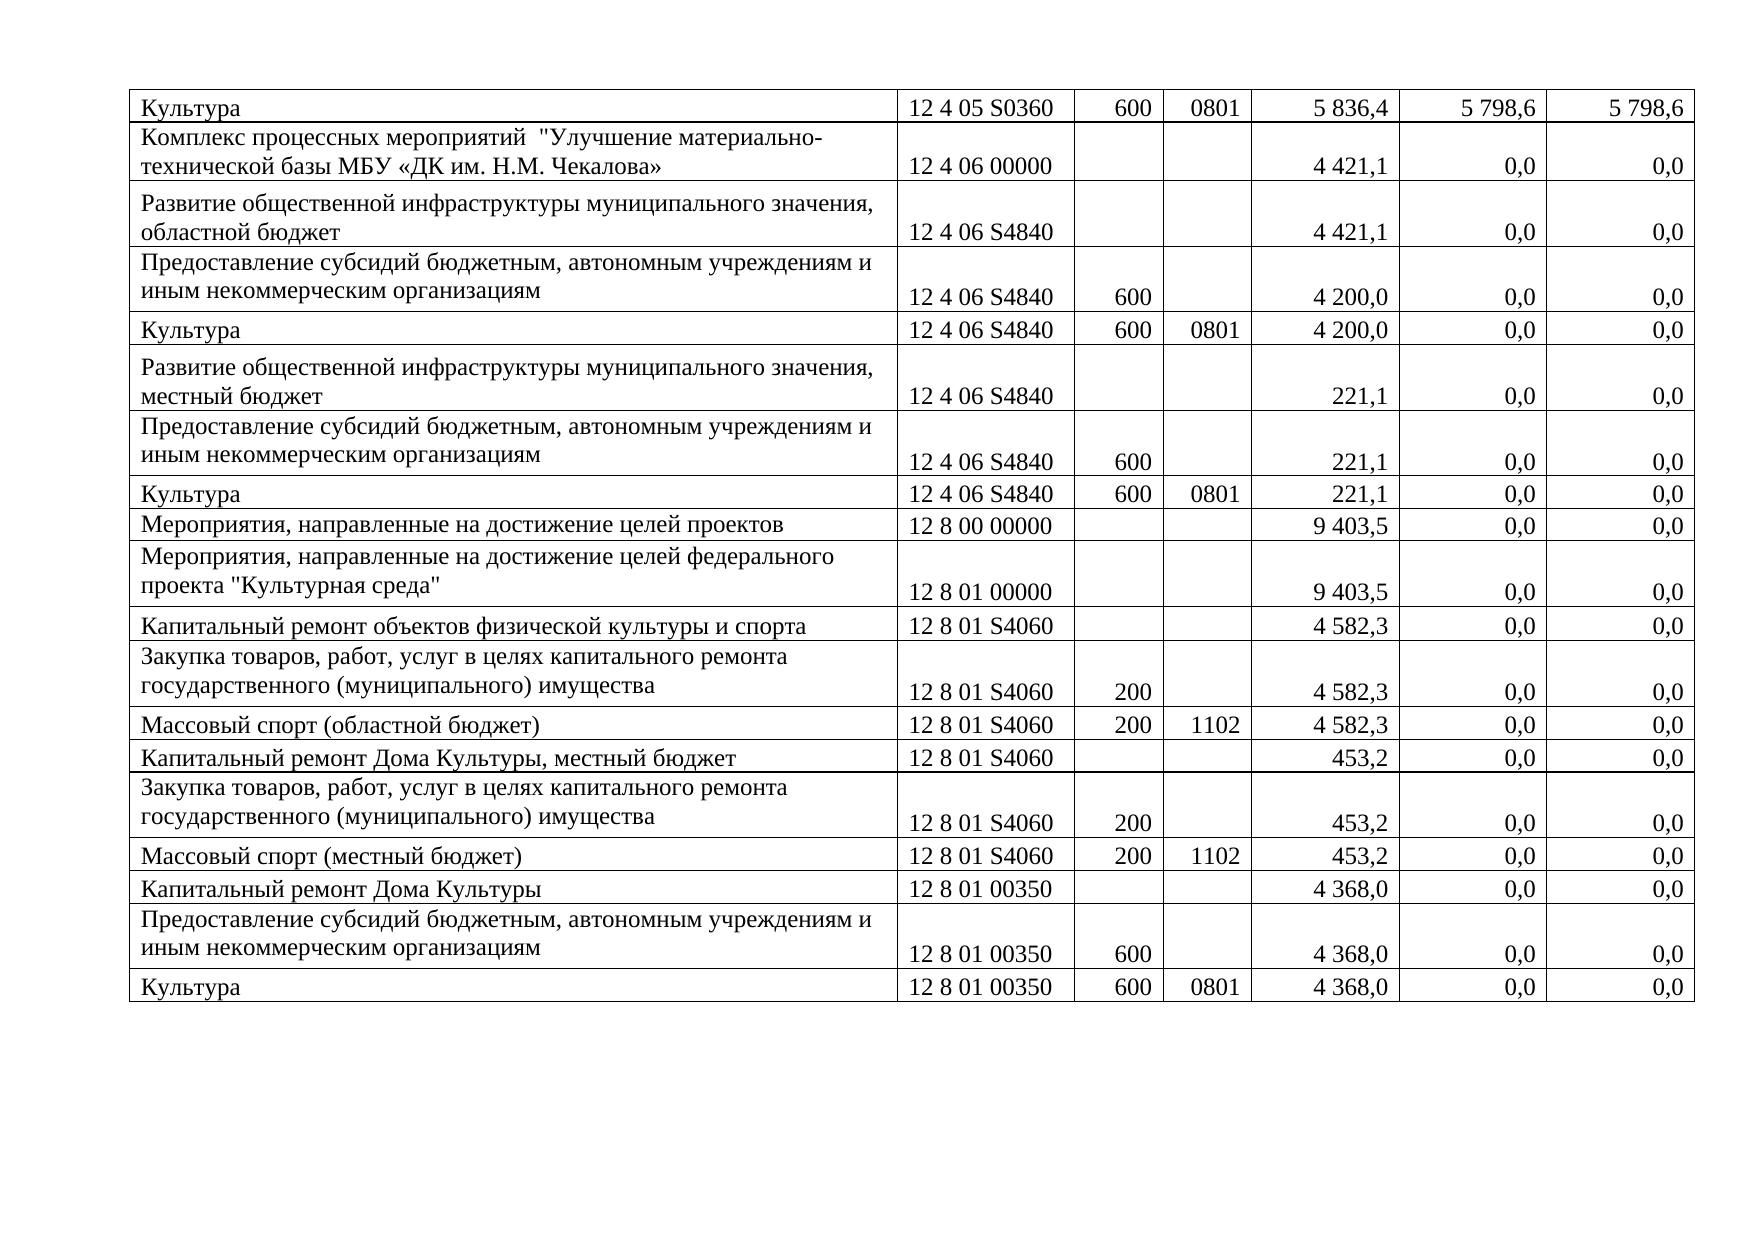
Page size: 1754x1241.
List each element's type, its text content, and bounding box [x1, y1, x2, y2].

table_cell 9 403,5 [1252, 541, 1399, 606]
table_cell 4 368,0 [1252, 969, 1399, 1001]
table_cell 4 368,0 [1252, 871, 1399, 903]
table_cell 221,1 [1252, 411, 1399, 475]
table_cell 12 4 06 S4840 [898, 312, 1074, 344]
table_cell 5 836,4 [1252, 90, 1399, 121]
table_cell 221,1 [1252, 476, 1399, 508]
table_cell Массовый спорт (областной бюджет) [130, 707, 897, 739]
table_cell 5 798,6 [1400, 90, 1546, 121]
table_cell 12 8 01 S4060 [898, 838, 1074, 870]
table_cell 12 8 01 S4060 [898, 740, 1074, 771]
table_cell 600 [1075, 411, 1163, 475]
table_cell 12 8 01 S4060 [898, 607, 1074, 640]
table_cell 0,0 [1400, 509, 1546, 540]
table_cell 0,0 [1547, 541, 1694, 606]
table_cell [1164, 123, 1251, 180]
table_cell 0,0 [1547, 707, 1694, 739]
table_cell 12 4 06 S4840 [898, 181, 1074, 246]
table_cell [1075, 607, 1163, 640]
table_cell 600 [1075, 476, 1163, 508]
table_cell 4 582,3 [1252, 707, 1399, 739]
table_cell 0,0 [1547, 411, 1694, 475]
table_cell 0,0 [1547, 607, 1694, 640]
table_cell 5 798,6 [1547, 90, 1694, 121]
table_cell 0,0 [1400, 123, 1546, 180]
table_cell 0,0 [1547, 969, 1694, 1001]
table_cell Культура [130, 476, 897, 508]
table_cell 600 [1075, 247, 1163, 311]
table_cell [1164, 247, 1251, 311]
table_cell 0,0 [1547, 181, 1694, 246]
table_cell Комплекс процессных мероприятий "Улучшение материально-технической базы МБУ «ДК им. Н.М. Чекалова» [130, 123, 897, 180]
table_cell 0,0 [1400, 345, 1546, 410]
table_cell 0,0 [1400, 181, 1546, 246]
table_cell 12 8 01 S4060 [898, 707, 1074, 739]
table_cell 0,0 [1400, 411, 1546, 475]
table_cell [1075, 871, 1163, 903]
table_cell 12 8 01 00350 [898, 904, 1074, 968]
table_cell 0,0 [1547, 641, 1694, 706]
table_cell 12 8 01 00350 [898, 871, 1074, 903]
table_cell 12 4 06 S4840 [898, 345, 1074, 410]
table_cell [1164, 607, 1251, 640]
table_cell 0,0 [1547, 740, 1694, 771]
table_cell [1164, 541, 1251, 606]
table_cell 12 8 01 00350 [898, 969, 1074, 1001]
table_cell 0,0 [1547, 773, 1694, 837]
table_cell 0801 [1164, 969, 1251, 1001]
table_cell 4 582,3 [1252, 607, 1399, 640]
table_cell 12 4 06 S4840 [898, 411, 1074, 475]
table_cell 12 8 01 S4060 [898, 773, 1074, 837]
table_cell 12 4 05 S0360 [898, 90, 1074, 121]
table_cell 12 8 01 00000 [898, 541, 1074, 606]
table_cell 0,0 [1547, 123, 1694, 180]
table_cell [1164, 181, 1251, 246]
table_cell Мероприятия, направленные на достижение целей федерального проекта "Культурная среда" [130, 541, 897, 606]
table_cell 12 4 06 S4840 [898, 247, 1074, 311]
table_cell 0,0 [1400, 740, 1546, 771]
table_cell 12 8 00 00000 [898, 509, 1074, 540]
table_cell 0,0 [1547, 838, 1694, 870]
table_cell Культура [130, 969, 897, 1001]
table_cell [1164, 411, 1251, 475]
table_cell [1075, 541, 1163, 606]
table_cell 200 [1075, 641, 1163, 706]
table_cell Капитальный ремонт Дома Культуры, местный бюджет [130, 740, 897, 771]
table_cell Развитие общественной инфраструктуры муниципального значения, областной бюджет [130, 181, 897, 246]
table_cell 600 [1075, 904, 1163, 968]
table_cell Капитальный ремонт Дома Культуры [130, 871, 897, 903]
table_cell Развитие общественной инфраструктуры муниципального значения, местный бюджет [130, 345, 897, 410]
table_cell [1164, 345, 1251, 410]
table_cell Предоставление субсидий бюджетным, автономным учреждениям и иным некоммерческим организациям [130, 247, 897, 311]
table_cell 0,0 [1547, 247, 1694, 311]
table_cell 0,0 [1547, 904, 1694, 968]
table_cell 0801 [1164, 90, 1251, 121]
table_cell 200 [1075, 838, 1163, 870]
table_cell 12 4 06 S4840 [898, 476, 1074, 508]
table_cell 453,2 [1252, 838, 1399, 870]
table_cell 200 [1075, 707, 1163, 739]
table_cell Массовый спорт (местный бюджет) [130, 838, 897, 870]
table_cell 0,0 [1547, 312, 1694, 344]
table_cell 200 [1075, 773, 1163, 837]
table_cell 0,0 [1400, 312, 1546, 344]
table_cell [1075, 345, 1163, 410]
table_cell 0,0 [1400, 871, 1546, 903]
table_cell 0,0 [1400, 541, 1546, 606]
table_cell [1164, 871, 1251, 903]
table_cell 0,0 [1400, 969, 1546, 1001]
table_cell 0,0 [1400, 641, 1546, 706]
table_cell 0,0 [1400, 247, 1546, 311]
table_cell 0,0 [1547, 476, 1694, 508]
table_cell 0,0 [1547, 345, 1694, 410]
table_cell Предоставление субсидий бюджетным, автономным учреждениям и иным некоммерческим организациям [130, 904, 897, 968]
table_cell [1164, 641, 1251, 706]
table_cell 221,1 [1252, 345, 1399, 410]
table_cell 453,2 [1252, 740, 1399, 771]
table_cell Закупка товаров, работ, услуг в целях капитального ремонта государственного (муниципального) имущества [130, 773, 897, 837]
table_cell Мероприятия, направленные на достижение целей проектов [130, 509, 897, 540]
table_cell 4 421,1 [1252, 123, 1399, 180]
table_cell 0,0 [1400, 773, 1546, 837]
table_cell 0,0 [1547, 509, 1694, 540]
table_cell 0801 [1164, 476, 1251, 508]
table_cell 1102 [1164, 838, 1251, 870]
table_cell 4 582,3 [1252, 641, 1399, 706]
table_cell 4 200,0 [1252, 312, 1399, 344]
table_cell [1075, 509, 1163, 540]
table_cell 0,0 [1400, 838, 1546, 870]
table_cell 1102 [1164, 707, 1251, 739]
table_cell Предоставление субсидий бюджетным, автономным учреждениям и иным некоммерческим организациям [130, 411, 897, 475]
table_cell Культура [130, 90, 897, 121]
table_cell 9 403,5 [1252, 509, 1399, 540]
table_cell 600 [1075, 969, 1163, 1001]
table_cell [1164, 904, 1251, 968]
table_cell [1164, 740, 1251, 771]
table_cell 0,0 [1547, 871, 1694, 903]
table_cell [1164, 509, 1251, 540]
table_cell 453,2 [1252, 773, 1399, 837]
table_cell 600 [1075, 90, 1163, 121]
table_cell 0,0 [1400, 607, 1546, 640]
table_cell Капитальный ремонт объектов физической культуры и спорта [130, 607, 897, 640]
table_cell 12 4 06 00000 [898, 123, 1074, 180]
table_cell 0,0 [1400, 904, 1546, 968]
table_cell 4 421,1 [1252, 181, 1399, 246]
table_cell 0,0 [1400, 476, 1546, 508]
table_cell [1075, 123, 1163, 180]
table_cell 12 8 01 S4060 [898, 641, 1074, 706]
table_cell [1075, 181, 1163, 246]
table_cell [1164, 773, 1251, 837]
table_cell 0801 [1164, 312, 1251, 344]
table_cell 4 368,0 [1252, 904, 1399, 968]
table_cell 4 200,0 [1252, 247, 1399, 311]
table_cell 600 [1075, 312, 1163, 344]
table_cell Культура [130, 312, 897, 344]
table_cell Закупка товаров, работ, услуг в целях капитального ремонта государственного (муниципального) имущества [130, 641, 897, 706]
table_cell 0,0 [1400, 707, 1546, 739]
table_cell [1075, 740, 1163, 771]
